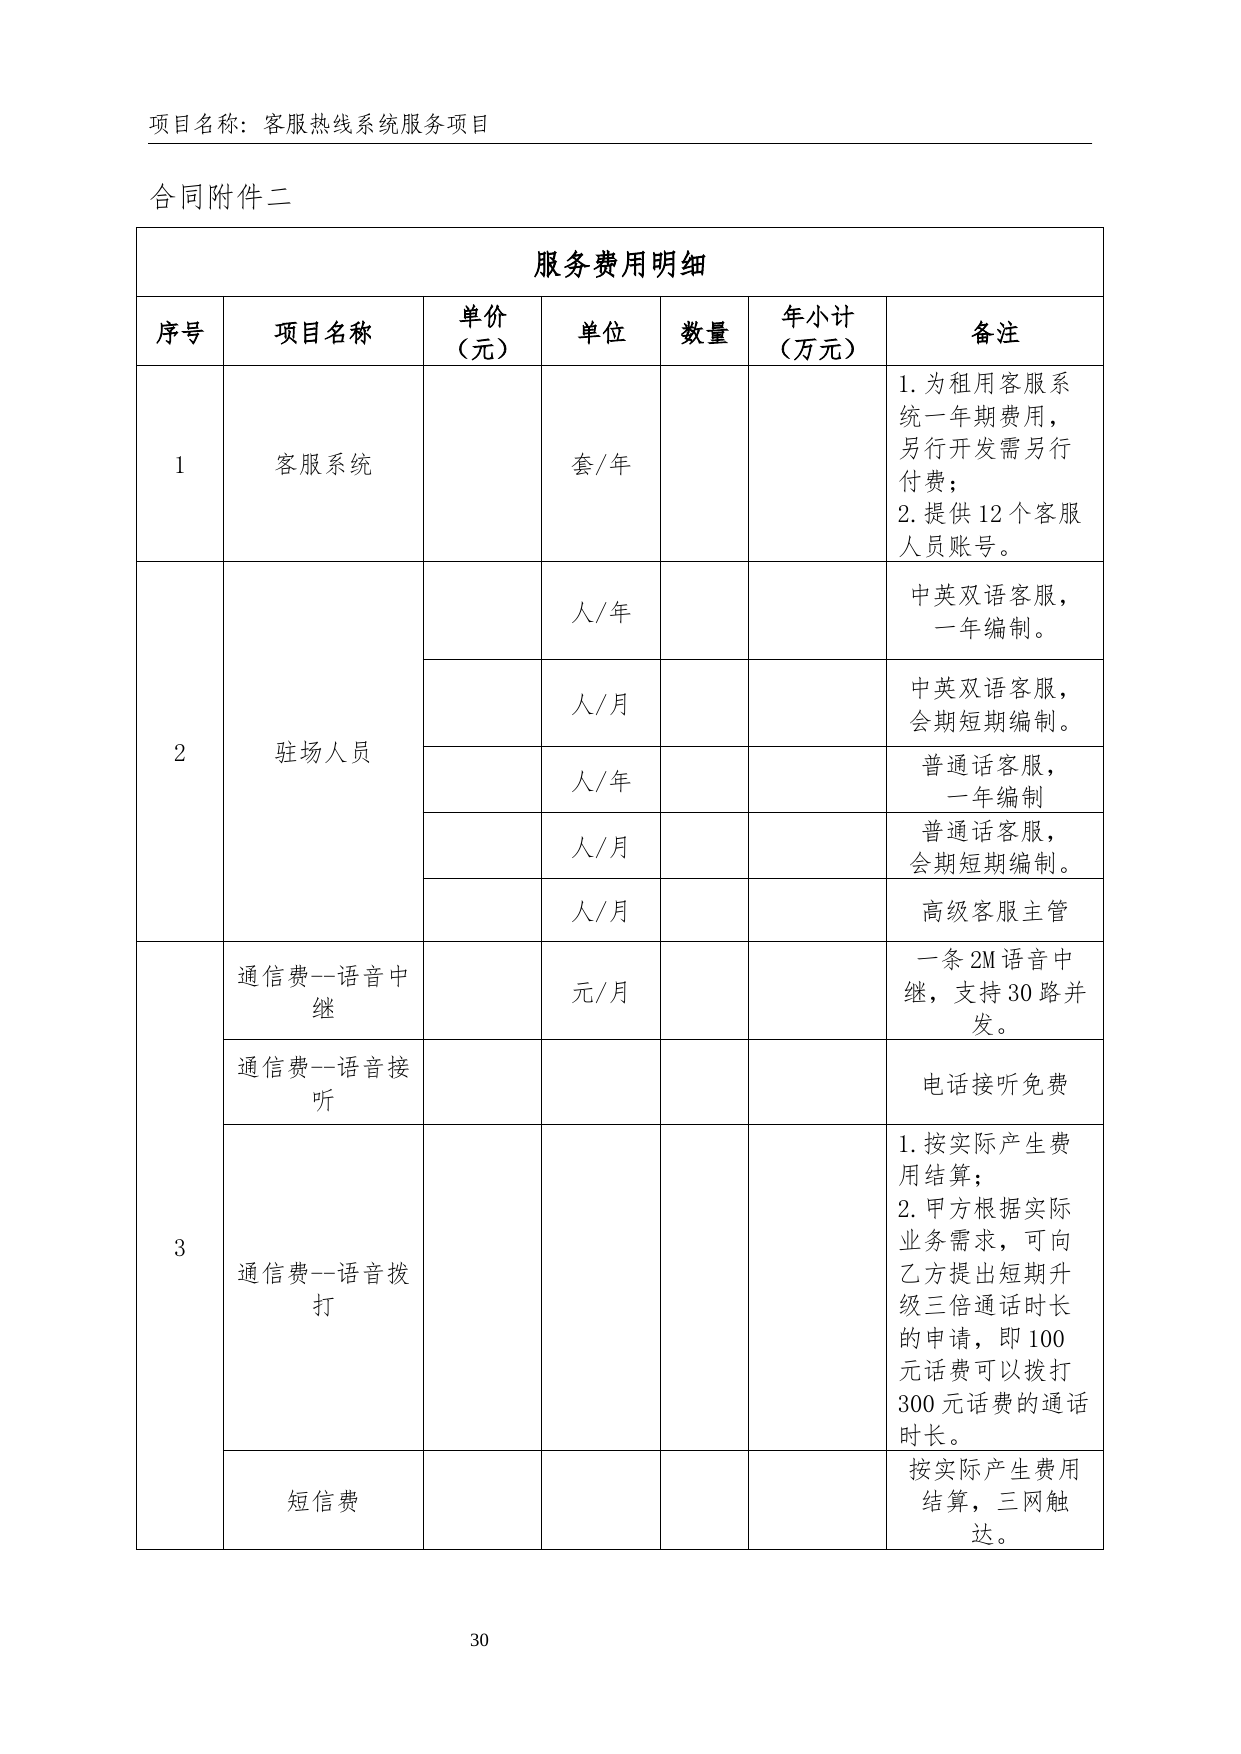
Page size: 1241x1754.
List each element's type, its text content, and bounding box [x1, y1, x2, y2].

table_cell [424, 747, 541, 812]
table_cell [661, 747, 748, 812]
table_cell [749, 1125, 886, 1450]
table_cell 3 [137, 942, 223, 1549]
table_cell [749, 562, 886, 659]
table_cell 普通话客服， 会期短期编制。 [887, 813, 1103, 878]
table_cell 客服系统 [224, 366, 423, 561]
table_cell [424, 813, 541, 878]
table_cell 人/年 [542, 747, 660, 812]
table_cell 数量 [661, 297, 748, 364]
table_cell 驻场人员 [224, 562, 423, 941]
table_cell [424, 660, 541, 746]
table_cell [542, 1125, 660, 1450]
table_cell 单价 （元） [424, 297, 541, 364]
table_cell [661, 562, 748, 659]
table_cell 高级客服主管 [887, 879, 1103, 941]
table_cell 人/月 [542, 813, 660, 878]
text 合同附件二 [148, 162, 1092, 227]
table_cell 通信费--语音接听 [224, 1040, 423, 1124]
table_cell [542, 1040, 660, 1124]
table_cell [661, 813, 748, 878]
table_cell [424, 562, 541, 659]
table_cell 项目名称 [224, 297, 423, 364]
table_cell [661, 1125, 748, 1450]
table_cell 1.为租用客服系统一年期费用，另行开发需另行付费； 2.提供12个客服人员账号。 [887, 366, 1103, 561]
table_cell [749, 813, 886, 878]
table_cell 人/月 [542, 660, 660, 746]
table_cell [749, 1040, 886, 1124]
table_cell [661, 660, 748, 746]
table_cell 套/年 [542, 366, 660, 561]
table_cell [749, 747, 886, 812]
table_cell [661, 1451, 748, 1549]
table_cell 元/月 [542, 942, 660, 1039]
table_cell [661, 1040, 748, 1124]
table_cell 电话接听免费 [887, 1040, 1103, 1124]
table_cell 中英双语客服，会期短期编制。 [887, 660, 1103, 746]
table_cell 年小计 （万元） [749, 297, 886, 364]
table_cell 通信费--语音中继 [224, 942, 423, 1039]
table_cell [661, 879, 748, 941]
table_cell [424, 1040, 541, 1124]
table_cell 一条2M语音中继，支持30路并发。 [887, 942, 1103, 1039]
table_cell 单位 [542, 297, 660, 364]
table_cell 中英双语客服，一年编制。 [887, 562, 1103, 659]
table_cell [749, 879, 886, 941]
table_cell [424, 879, 541, 941]
table_cell [749, 942, 886, 1039]
table_cell [661, 942, 748, 1039]
table_cell [749, 1451, 886, 1549]
table_cell 人/月 [542, 879, 660, 941]
table_cell 短信费 [224, 1451, 423, 1549]
table_cell [542, 1451, 660, 1549]
table_cell 序号 [137, 297, 223, 364]
table_cell [661, 366, 748, 561]
table_cell [424, 366, 541, 561]
table_cell [749, 366, 886, 561]
table_cell 人/年 [542, 562, 660, 659]
table_cell [424, 942, 541, 1039]
table_cell [424, 1125, 541, 1450]
table_cell [424, 1451, 541, 1549]
table_cell 按实际产生费用结算，三网触达。 [887, 1451, 1103, 1549]
table_cell 2 [137, 562, 223, 941]
table_cell [749, 660, 886, 746]
table_cell 通信费--语音拨打 [224, 1125, 423, 1450]
table_cell 普通话客服， 一年编制 [887, 747, 1103, 812]
table_header 服务费用明细 [137, 228, 1103, 296]
table_cell 1 [137, 366, 223, 561]
table_cell 备注 [887, 297, 1103, 364]
table_cell 1.按实际产生费用结算； 2.甲方根据实际业务需求，可向乙方提出短期升级三倍通话时长的申请，即100元话费可以拨打300元话费的通话时长。 [887, 1125, 1103, 1450]
